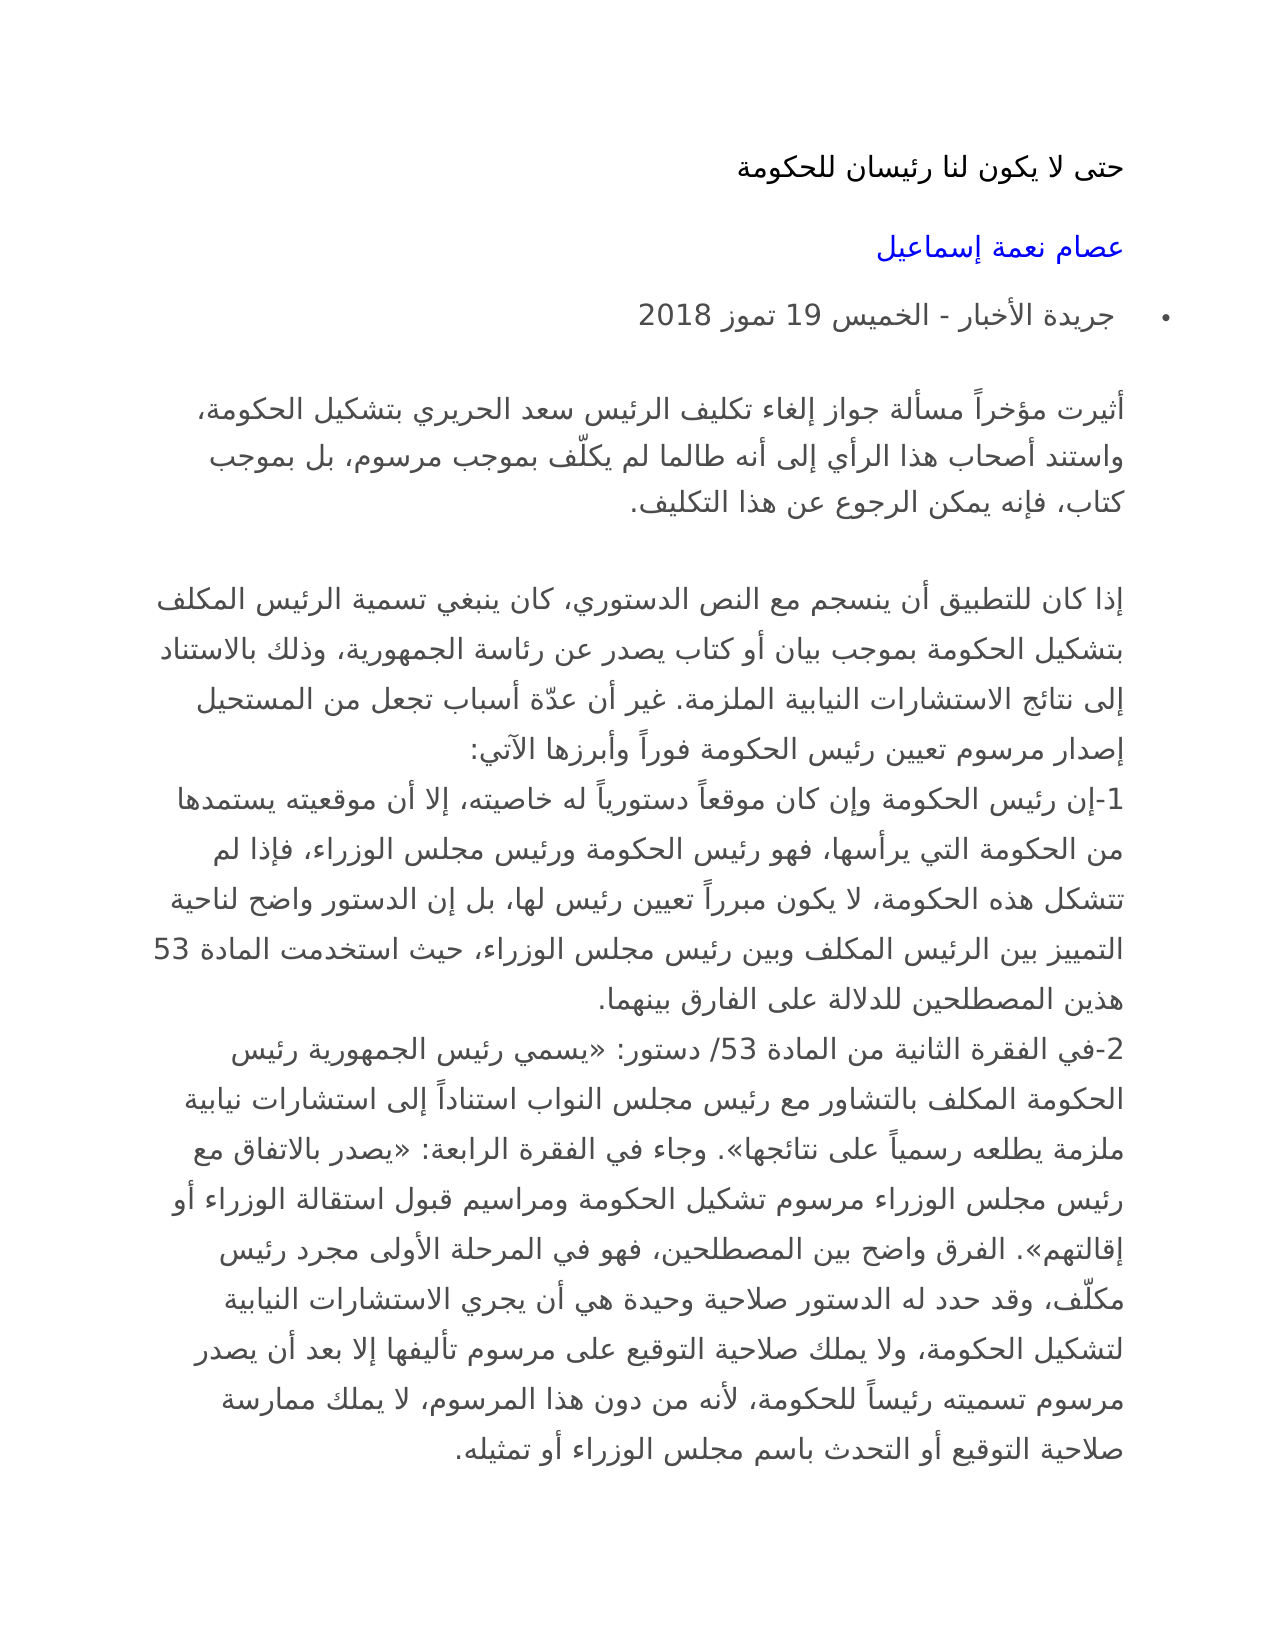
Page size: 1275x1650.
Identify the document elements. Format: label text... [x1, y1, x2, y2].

text عصام نعمة إسماعيل [150, 230, 1125, 264]
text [150, 567, 1125, 1467]
list جريدة الأخبار - الخميس 19 تموز 2018 [150, 298, 1162, 332]
text حتى لا يكون لنا رئيسان للحكومة [150, 150, 1125, 184]
text أثيرت مؤخراً مسألة جواز إلغاء تكليف الرئيس سعد الحريري بتشكيل الحكومة، واستند أصحاب هذا الرأي إلى أنه طالما لم يكلّف بموجب مرسوم، بل بموجب كتاب، فإنه يمكن الرجوع عن هذا التكليف. [150, 379, 1125, 567]
